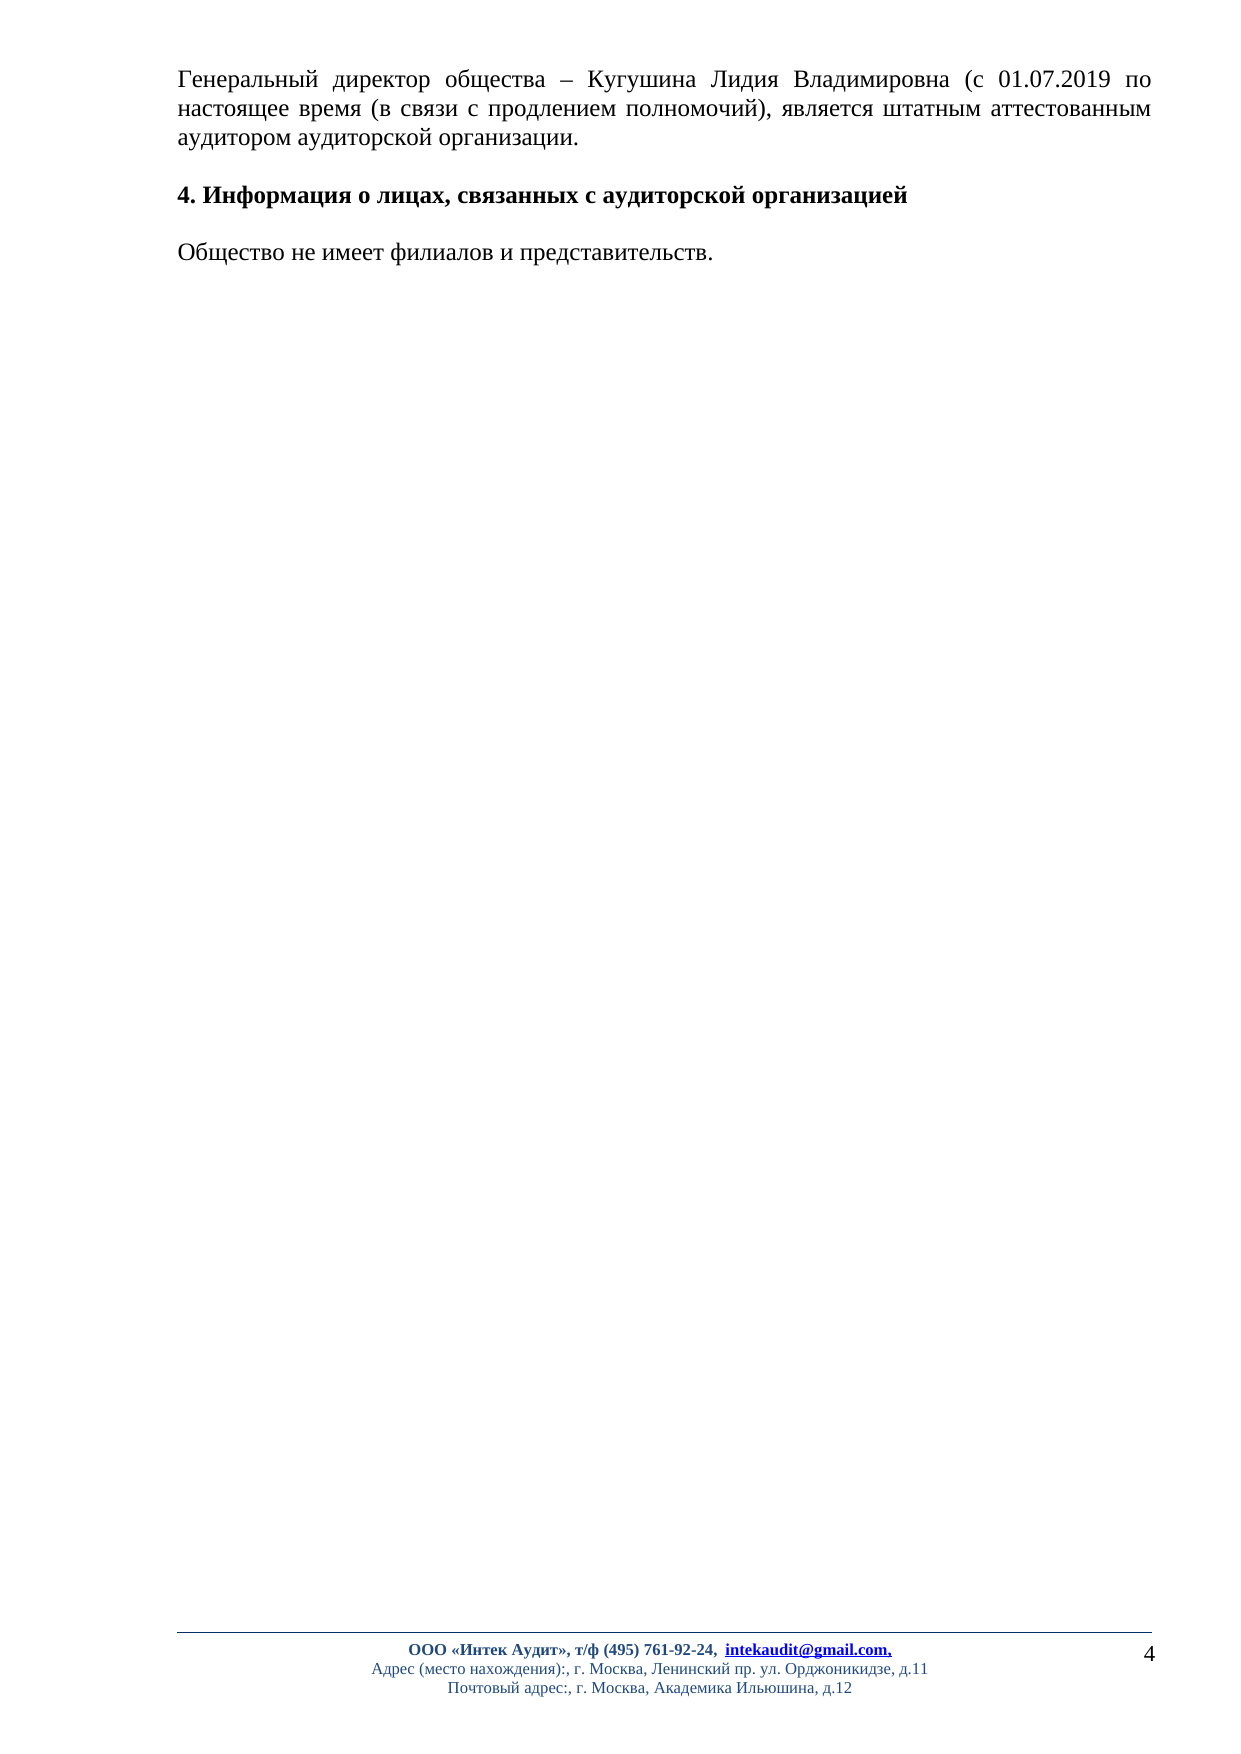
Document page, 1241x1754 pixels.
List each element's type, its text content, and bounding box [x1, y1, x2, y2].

text Генеральный директор общества – Кугушина Лидия Владимировна (с 01.07.2019 по настоящее время (в связи с продлением полномочий), является штатным аттестованным аудитором аудиторской организации. [177, 64, 1153, 151]
subtitle Информация о лицах, связанных с аудиторской организацией [177, 180, 1180, 209]
text Общество не имеет филиалов и представительств. [177, 237, 1180, 266]
